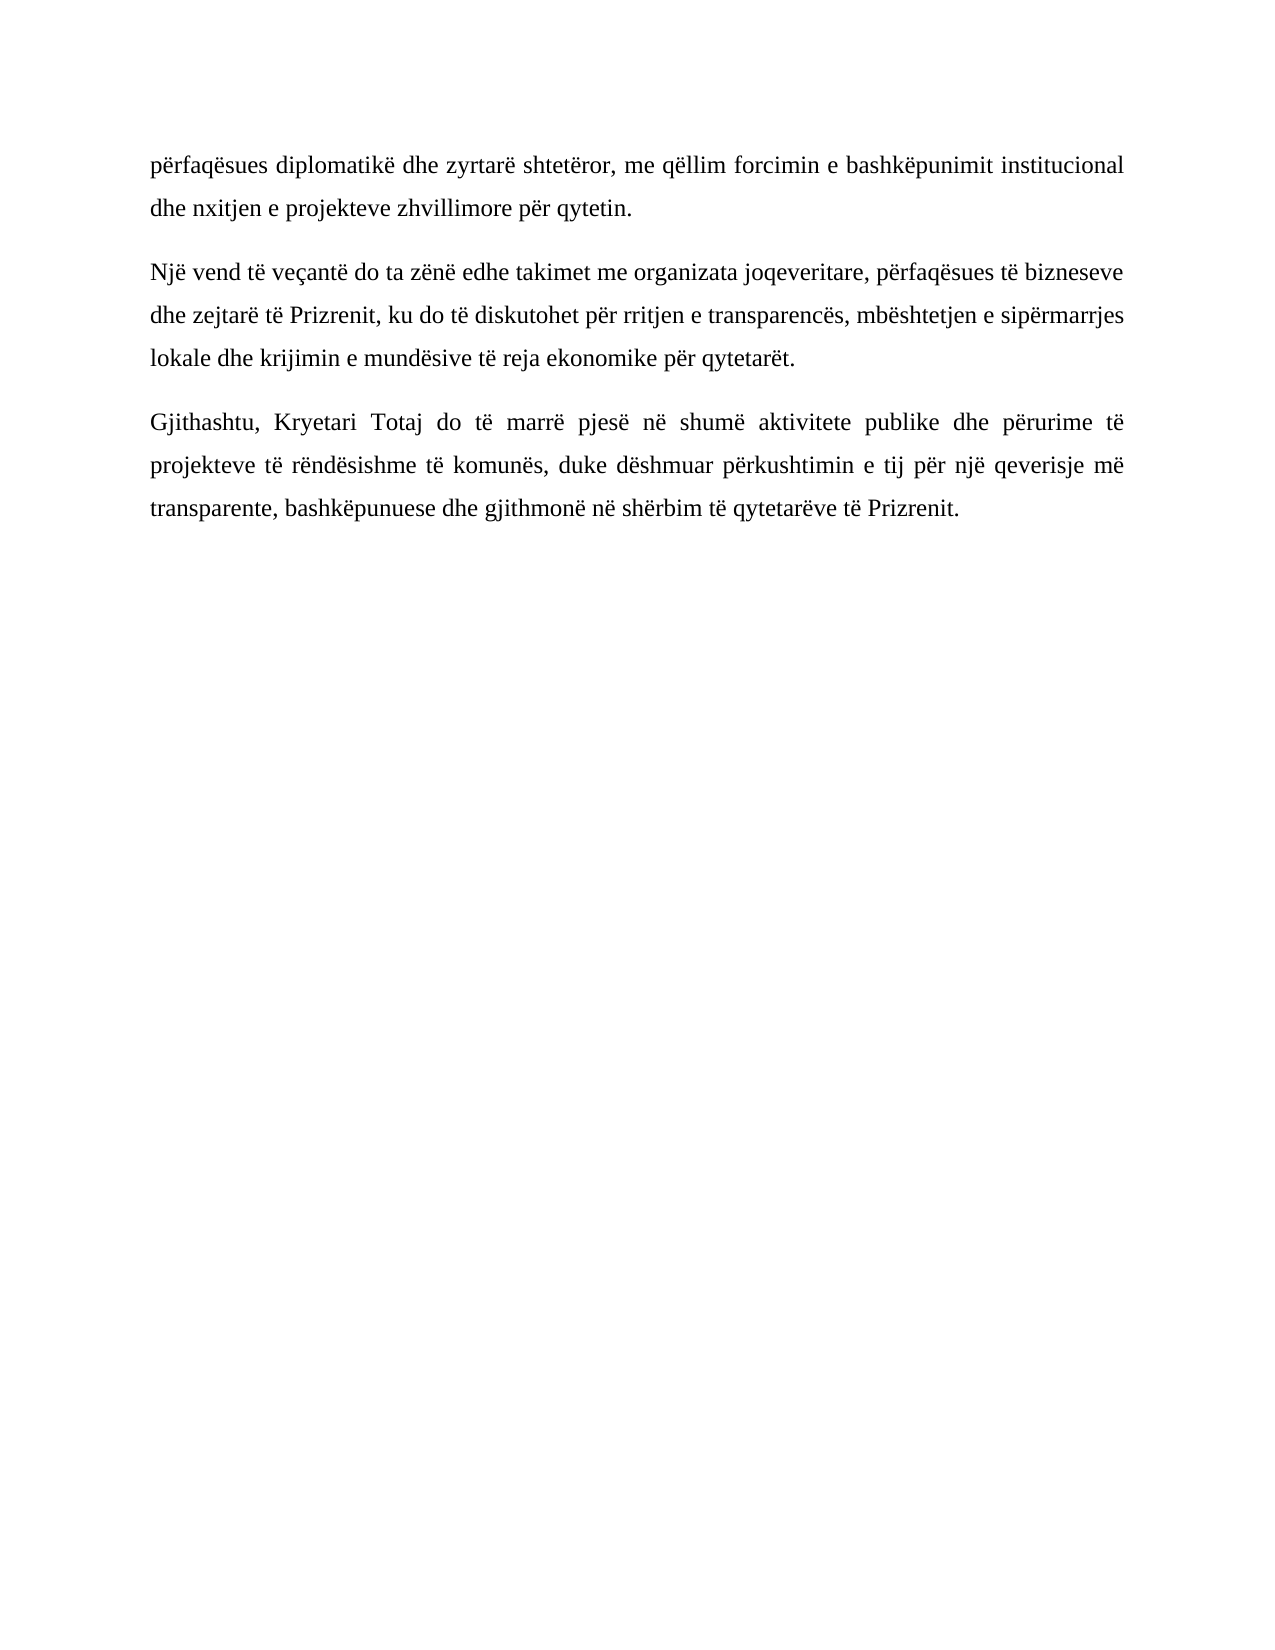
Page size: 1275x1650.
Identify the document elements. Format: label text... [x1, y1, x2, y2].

text Gjithashtu, Kryetari Totaj do të marrë pjesë në shumë aktivitete publike dhe përurime të projekteve të rëndësishme të komunës, duke dëshmuar përkushtimin e tij për një qeverisje më transparente, bashkëpunuese dhe gjithmonë në shërbim të qytetarëve të Prizrenit. [150, 407, 1125, 522]
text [150, 150, 1125, 222]
text Një vend të veçantë do ta zënë edhe takimet me organizata joqeveritare, përfaqësues të bizneseve dhe zejtarë të Prizrenit, ku do të diskutohet për rritjen e transparencës, mbështetjen e sipërmarrjes lokale dhe krijimin e mundësive të reja ekonomike për qytetarët. [150, 257, 1125, 372]
